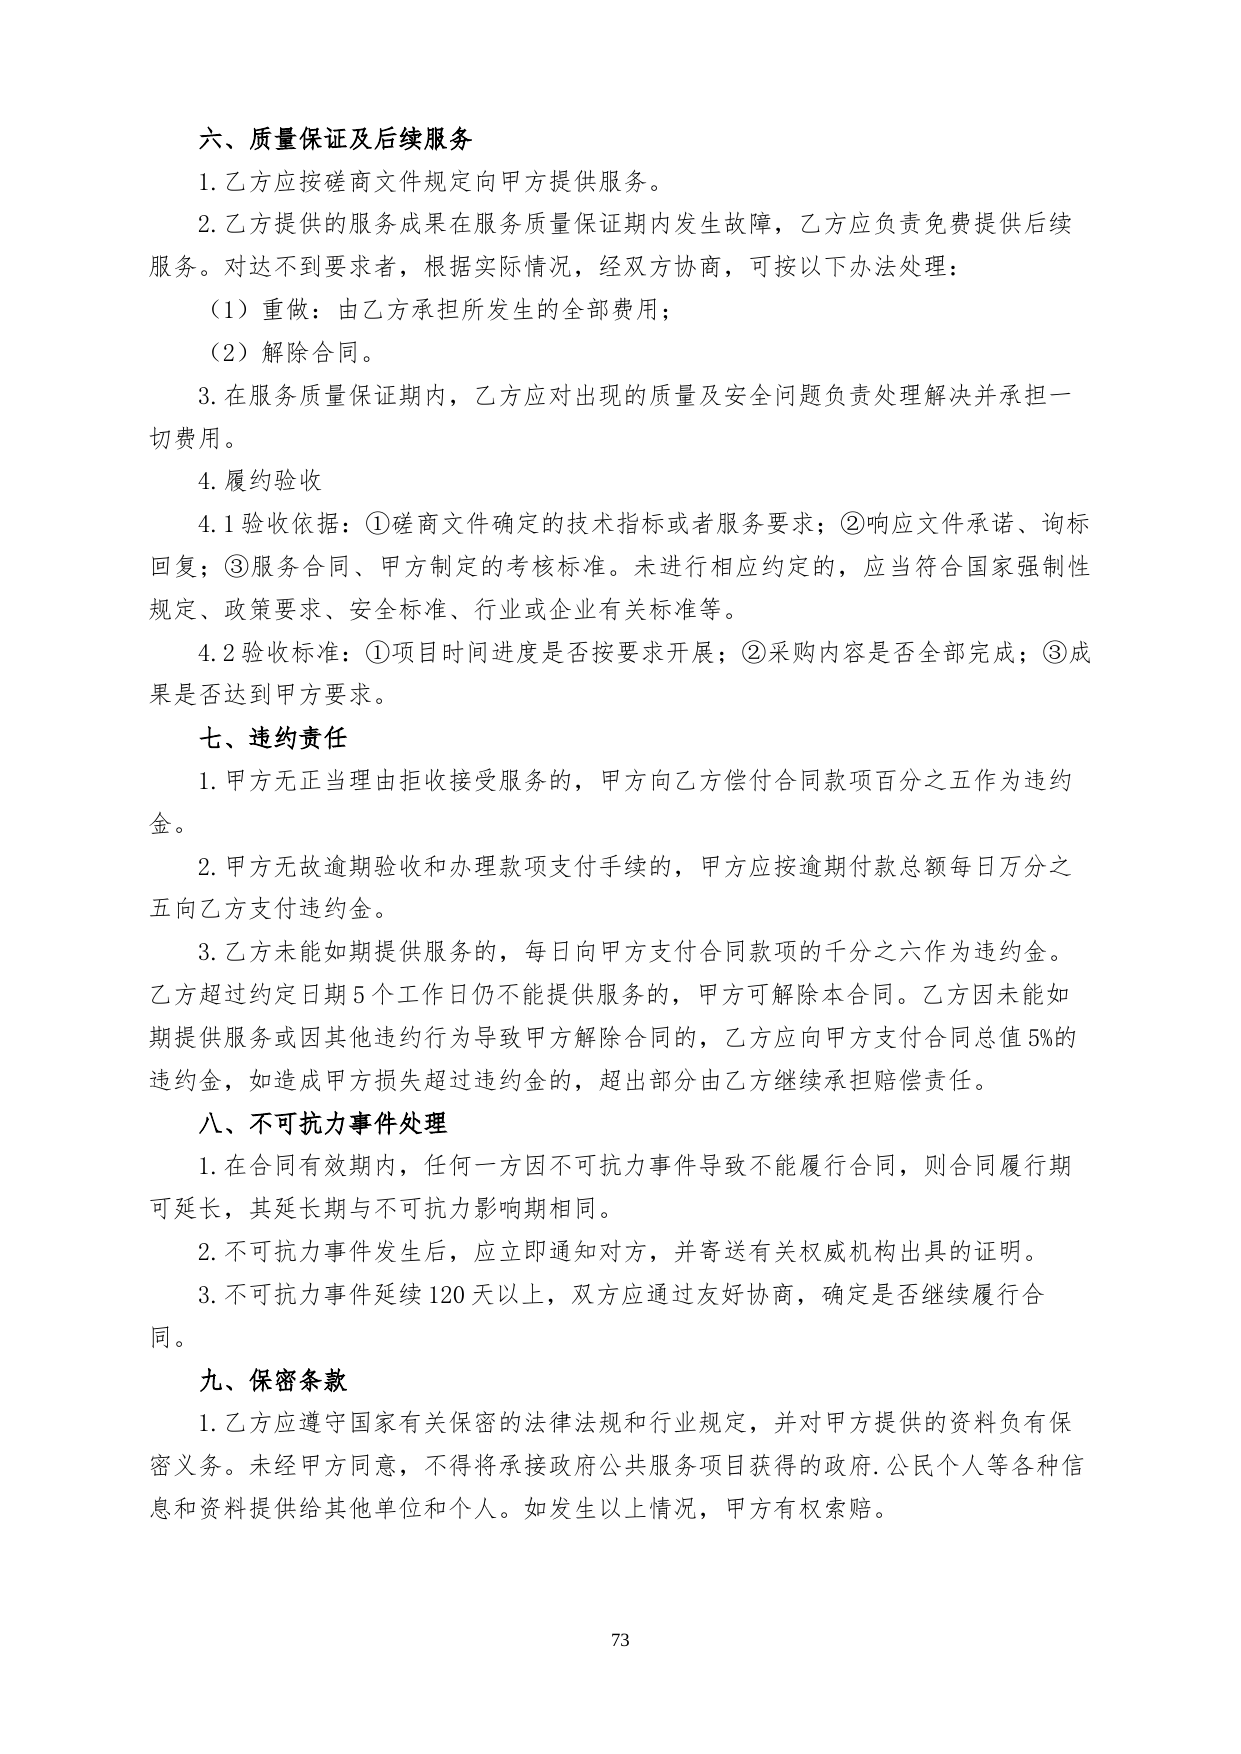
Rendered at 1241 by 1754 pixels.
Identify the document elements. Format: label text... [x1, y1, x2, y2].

text 六、质量保证及后续服务 [148, 122, 1092, 151]
text 1.乙方应遵守国家有关保密的法律法规和行业规定，并对甲方提供的资料负有保密义务。未经甲方同意，不得将承接政府公共服务项目获得的政府.公民个人等各种信息和资料提供给其他单位和个人。如发生以上情况，甲方有权索赔。 [148, 1407, 1092, 1521]
text 3.不可抗力事件延续120天以上，双方应通过友好协商，确定是否继续履行合同。 [148, 1278, 1092, 1349]
text 1.在合同有效期内，任何一方因不可抗力事件导致不能履行合同，则合同履行期可延长，其延长期与不可抗力影响期相同。 [148, 1150, 1092, 1221]
text 2.不可抗力事件发生后，应立即通知对方，并寄送有关权威机构出具的证明。 [148, 1235, 1092, 1264]
text 4.2验收标准：①项目时间进度是否按要求开展；②采购内容是否全部完成；③成果是否达到甲方要求。 [148, 636, 1092, 707]
text （1）重做：由乙方承担所发生的全部费用； [148, 293, 1092, 322]
text 3.在服务质量保证期内，乙方应对出现的质量及安全问题负责处理解决并承担一切费用。 [148, 379, 1092, 451]
text 4.履约验收 [148, 465, 1092, 493]
text 八、不可抗力事件处理 [148, 1107, 1092, 1136]
text 1.乙方应按磋商文件规定向甲方提供服务。 [148, 165, 1092, 194]
text 3.乙方未能如期提供服务的，每日向甲方支付合同款项的千分之六作为违约金。乙方超过约定日期5个工作日仍不能提供服务的，甲方可解除本合同。乙方因未能如期提供服务或因其他违约行为导致甲方解除合同的，乙方应向甲方支付合同总值5%的违约金，如造成甲方损失超过违约金的，超出部分由乙方继续承担赔偿责任。 [148, 936, 1092, 1093]
text 七、违约责任 [148, 722, 1092, 750]
text 2.乙方提供的服务成果在服务质量保证期内发生故障，乙方应负责免费提供后续服务。对达不到要求者，根据实际情况，经双方协商，可按以下办法处理： [148, 208, 1092, 279]
text 2.甲方无故逾期验收和办理款项支付手续的，甲方应按逾期付款总额每日万分之五向乙方支付违约金。 [148, 850, 1092, 921]
text （2）解除合同。 [148, 336, 1092, 365]
text 九、保密条款 [148, 1364, 1092, 1392]
text 4.1验收依据：①磋商文件确定的技术指标或者服务要求；②响应文件承诺、询标回复；③服务合同、甲方制定的考核标准。未进行相应约定的，应当符合国家强制性规定、政策要求、安全标准、行业或企业有关标准等。 [148, 508, 1092, 622]
text 1.甲方无正当理由拒收接受服务的，甲方向乙方偿付合同款项百分之五作为违约金。 [148, 764, 1092, 836]
